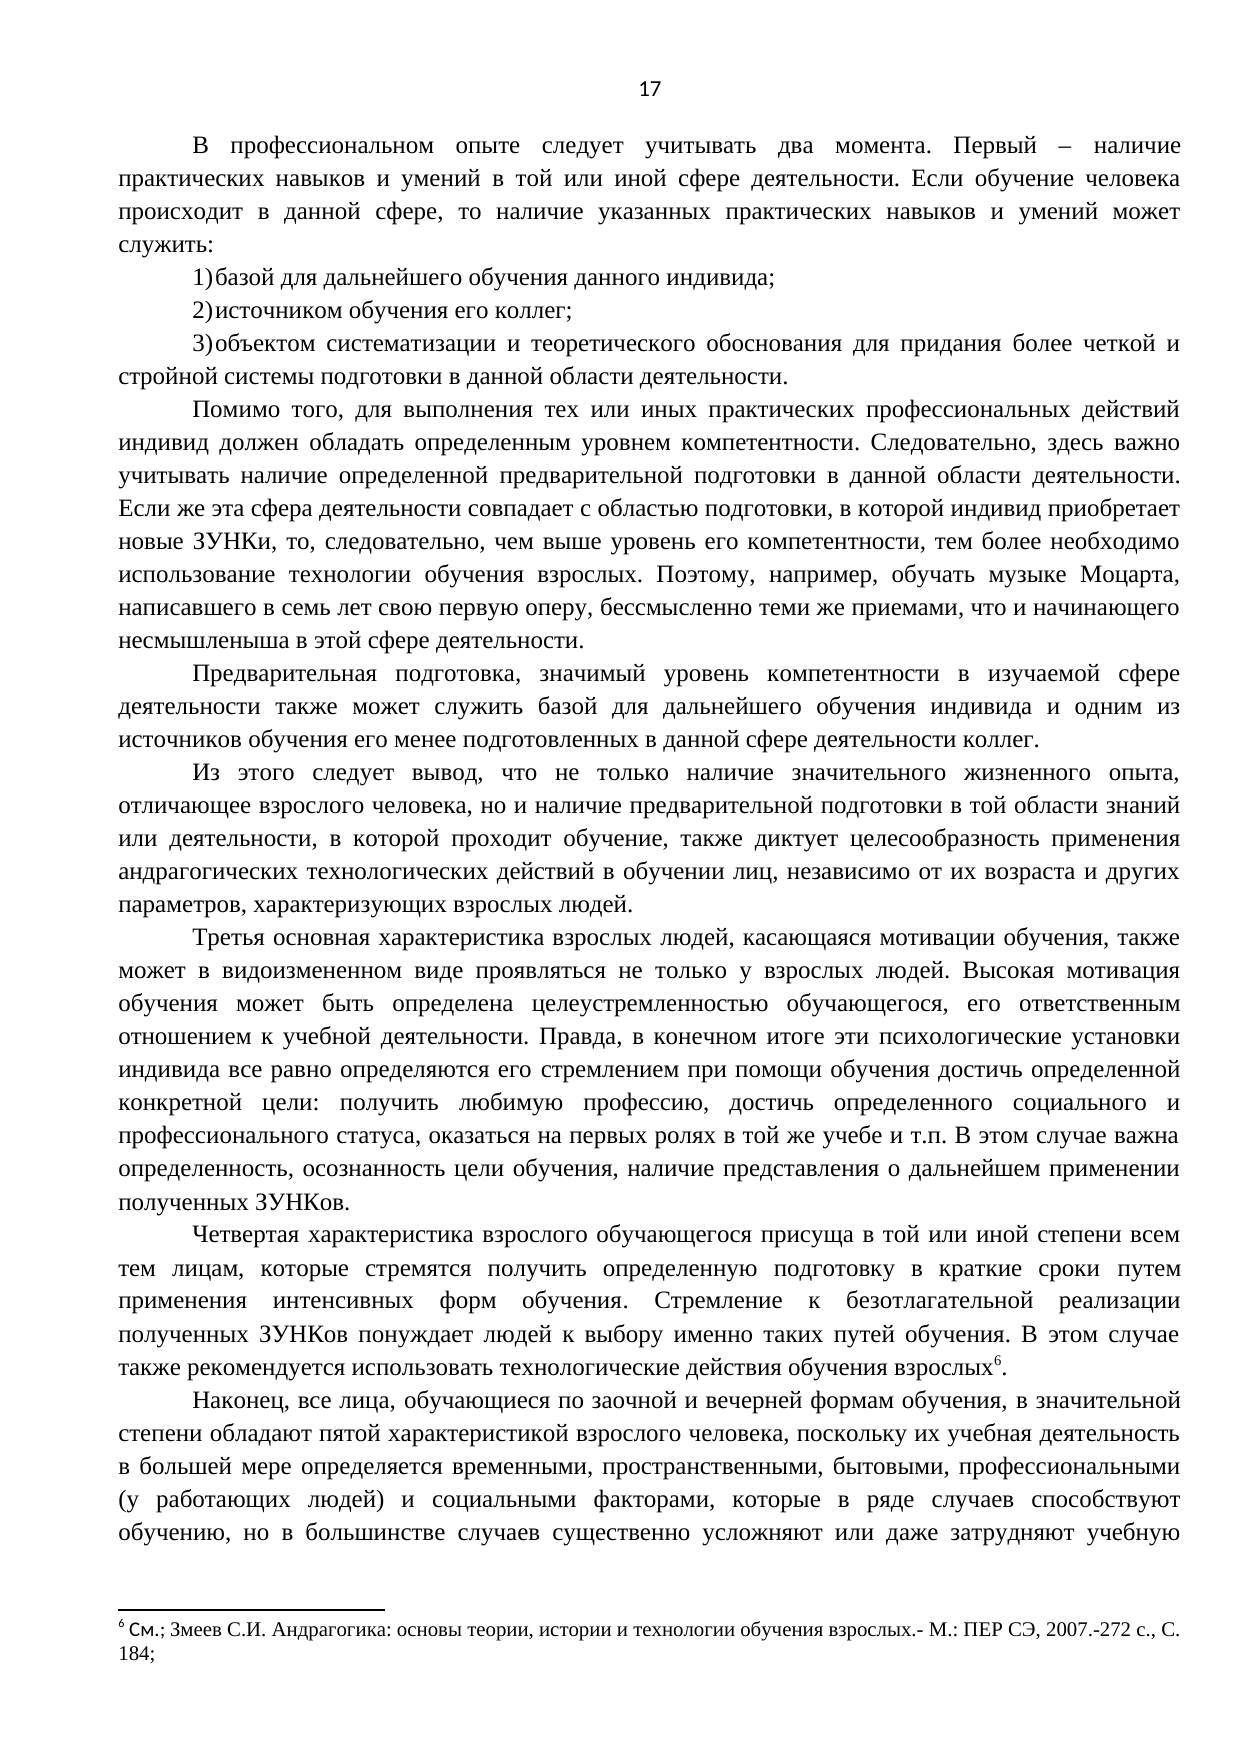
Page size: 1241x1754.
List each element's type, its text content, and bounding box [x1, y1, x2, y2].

text Третья основная характеристика взрослых людей, касающаяся мотивации обучения, также может в видоизмененном виде проявляться не только у взрослых людей. Высокая мотивация обучения может быть определена целеустремленностью обучающегося, его ответственным отношением к учебной деятельности. Правда, в конечном итоге эти психологические установки индивида все равно определяются его стремлением при помощи обучения достичь определенной конкретной цели: получить любимую профессию, достичь определенного социального и профессионального статуса, оказаться на первых ролях в той же учебе и т.п. В этом случае важна определенность, осознанность цели обучения, наличие представления о дальнейшем применении полученных ЗУНКов. [118, 922, 1181, 1215]
text Из этого следует вывод, что не только наличие значительного жизненного опыта, отличающее взрослого человека, но и наличие предварительной подготовки в той области знаний или деятельности, в которой проходит обучение, также диктует целесообразность применения андрагогических технологических действий в обучении лиц, независимо от их возраста и других параметров, характеризующих взрослых людей. [118, 757, 1181, 918]
text Помимо того, для выполнения тех или иных практических профессиональных действий индивид должен обладать определенным уровнем компетентности. Следовательно, здесь важно учитывать наличие определенной предварительной подготовки в данной области деятельности. Если же эта сфера деятельности совпадает с областью подготовки, в которой индивид приобретает новые ЗУНКи, то, следовательно, чем выше уровень его компетентности, тем более необходимо использование технологии обучения взрослых. Поэтому, например, обучать музыке Моцарта, написавшего в семь лет свою первую оперу, бессмысленно теми же приемами, что и начинающего несмышленыша в этой сфере деятельности. [118, 394, 1181, 654]
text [118, 1385, 1181, 1546]
text Предварительная подготовка, значимый уровень компетентности в изучаемой сфере деятельности также может служить базой для дальнейшего обучения индивида и одним из источников обучения его менее подготовленных в данной сфере деятельности коллег. [118, 658, 1181, 753]
list базой для дальнейшего обучения данного индивида; [118, 262, 1181, 291]
list источником обучения его коллег; [118, 295, 1181, 324]
text В профессиональном опыте следует учитывать два момента. Первый – наличие практических навыков и умений в той или иной сфере деятельности. Если обучение человека происходит в данной сфере, то наличие указанных практических навыков и умений может служить: [118, 130, 1181, 258]
text Четвертая характеристика взрослого обучающегося присуща в той или иной степени всем тем лицам, которые стремятся получить определенную подготовку в краткие сроки путем применения интенсивных форм обучения. Стремление к безотлагательной реализации полученных ЗУНКов понуждает людей к выбору именно таких путей обучения. В этом случае также рекомендуется использовать технологические действия обучения взрослых. [118, 1219, 1181, 1380]
list объектом систематизации и теоретического обоснования для придания более четкой и стройной системы подготовки в данной области деятельности. [118, 328, 1181, 390]
